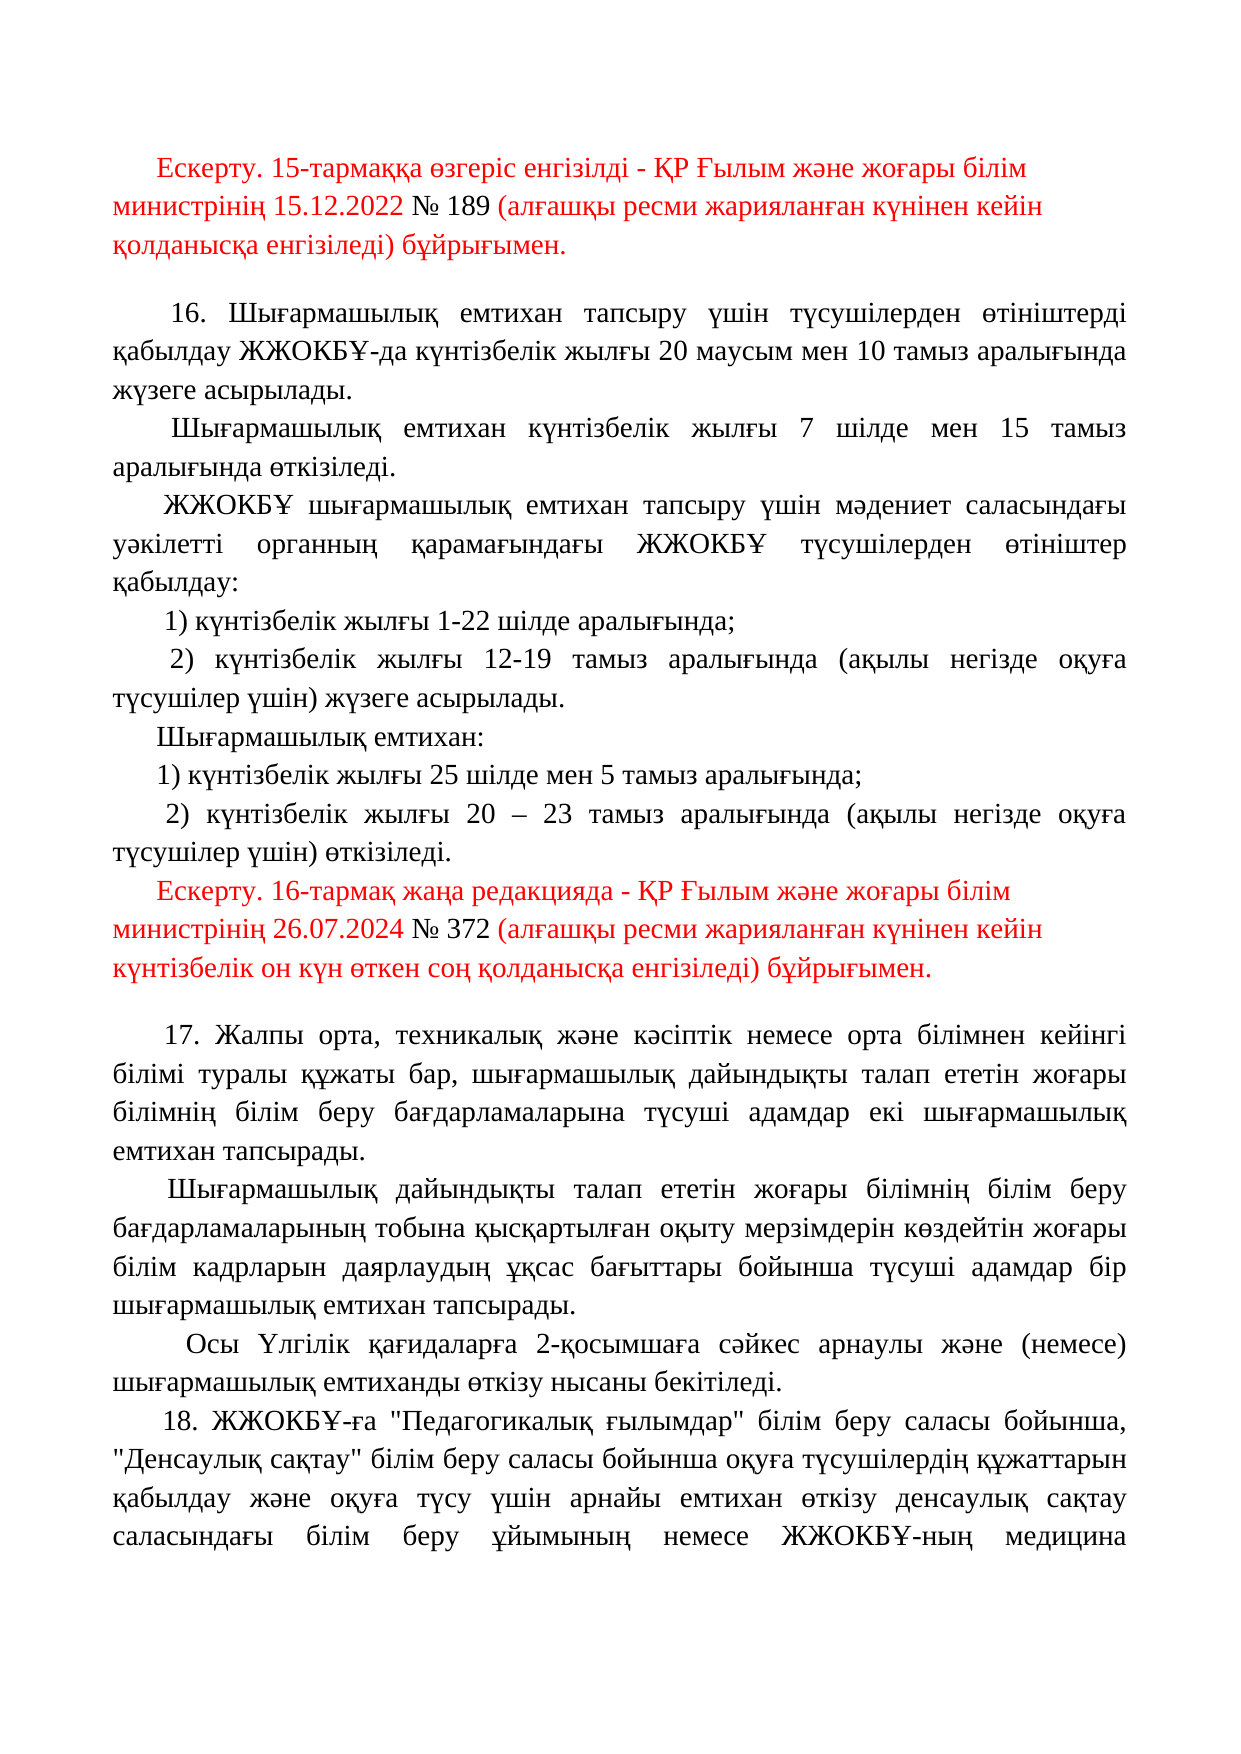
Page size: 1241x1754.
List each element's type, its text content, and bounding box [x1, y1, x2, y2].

text 1) күнтізбелік жылғы 1-22 шілде аралығында; [112, 603, 1128, 637]
text 16. Шығармашылық емтихан тапсыру үшін түсушілерден өтініштерді қабылдау ЖЖОКБҰ-да күнтізбелік жылғы 20 маусым мен 10 тамыз аралығында жүзеге асырылады. [112, 295, 1128, 405]
text Осы Үлгілік қағидаларға 2-қосымшаға сәйкес арнаулы және (немесе) шығармашылық емтиханды өткізу нысаны бекітіледі. [112, 1326, 1128, 1398]
text 2) күнтізбелік жылғы 20 – 23 тамыз аралығында (ақылы негізде оқуға түсушілер үшін) өткізіледі. [112, 796, 1128, 868]
text 2) күнтізбелік жылғы 12-19 тамыз аралығында (ақылы негізде оқуға түсушілер үшін) жүзеге асырылады. [112, 642, 1128, 714]
text 17. Жалпы орта, техникалық және кәсіптік немесе орта білімнен кейінгі білімі туралы құжаты бар, шығармашылық дайындықты талап ететін жоғары білімнің білім беру бағдарламаларына түсуші адамдар екі шығармашылық емтихан тапсырады. [112, 1017, 1128, 1167]
text ЖЖОКБҰ шығармашылық емтихан тапсыру үшін мәдениет саласындағы уәкілетті органның қарамағындағы ЖЖОКБҰ түсушілерден өтініштер қабылдау: [112, 487, 1128, 598]
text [112, 1403, 1128, 1552]
text 1) күнтізбелік жылғы 25 шілде мен 5 тамыз аралығында; [112, 757, 1128, 791]
text Шығармашылық дайындықты талап ететін жоғары білімнің білім беру бағдарламаларының тобына қысқартылған оқыту мерзімдерін көздейтін жоғары білім кадрларын даярлаудың ұқсас бағыттары бойынша түсуші адамдар бір шығармашылық емтихан тапсырады. [112, 1172, 1128, 1321]
text Ескерту. 15-тармаққа өзгеріс енгізілді - ҚР Ғылым және жоғары білім министрінің 15.12.2022 № 189 (алғашқы ресми жарияланған күнінен кейін қолданысқа енгізіледі) бұйрығымен. [112, 150, 1128, 291]
text Шығармашылық емтихан күнтізбелік жылғы 7 шілде мен 15 тамыз аралығында өткізіледі. [112, 410, 1128, 482]
text Ескерту. 16-тармақ жаңа редакцияда - ҚР Ғылым және жоғары білім министрінің 26.07.2024 № 372 (алғашқы ресми жарияланған күнінен кейін күнтізбелік он күн өткен соң қолданысқа енгізіледі) бұйрығымен. [112, 873, 1128, 1014]
text Шығармашылық емтихан: [112, 719, 1128, 752]
